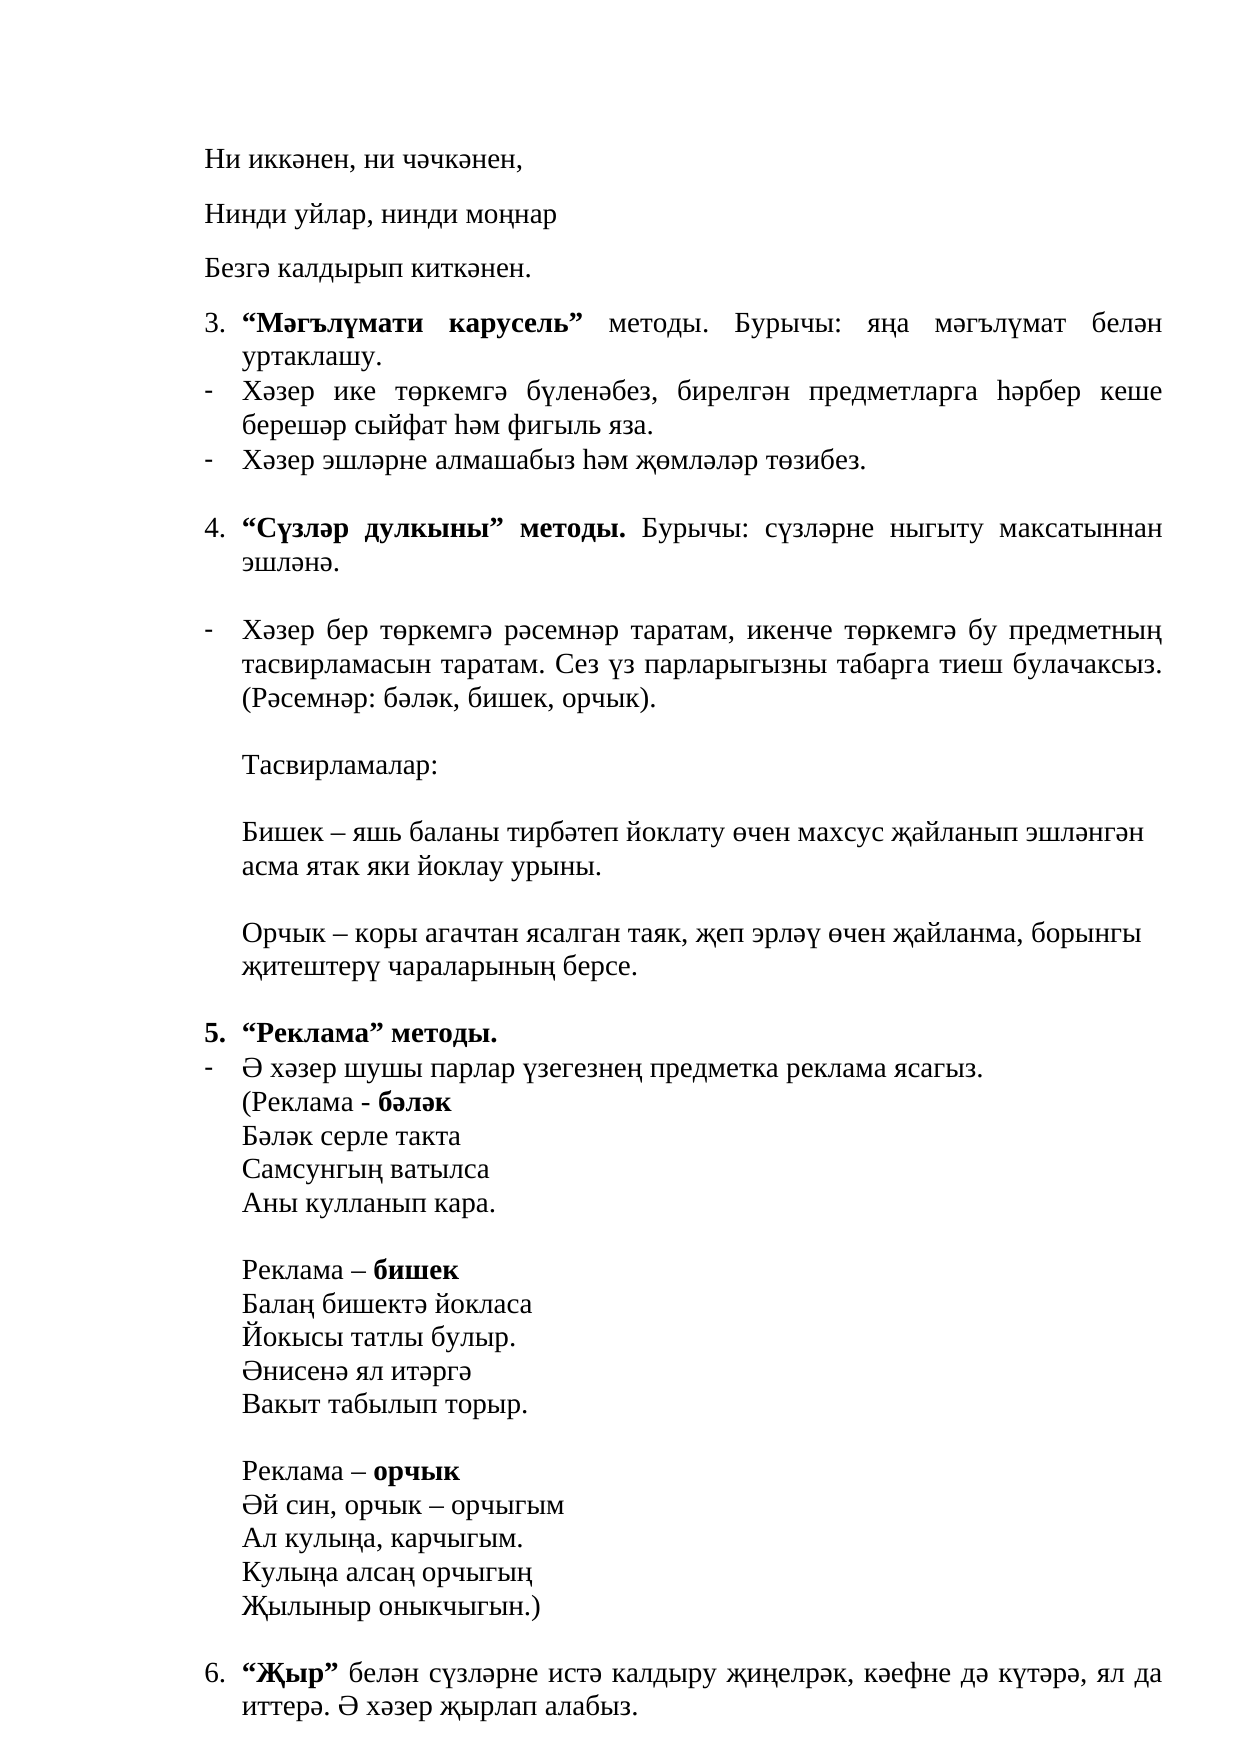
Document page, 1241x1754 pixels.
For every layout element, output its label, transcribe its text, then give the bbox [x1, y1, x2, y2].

list Җылыныр оныкчыгын.) [242, 1588, 1163, 1621]
list Йокысы татлы булыр. [242, 1319, 1163, 1353]
list Ал кулыңа, карчыгым. [242, 1521, 1163, 1554]
list Балаң бишектә йокласа [242, 1286, 1163, 1319]
text Безгә калдырып киткәнен. [204, 250, 1163, 284]
list Реклама – бишек [242, 1252, 1163, 1286]
list “Реклама” методы. [204, 1015, 1163, 1049]
list асма ятак яки йоклау урыны. [242, 848, 1163, 881]
list Вакыт табылып торыр. [242, 1386, 1163, 1420]
list Хәзер эшләрне алмашабыз һәм җөмләләр төзибез. [204, 441, 1163, 477]
list Тасвирламалар: [242, 747, 1163, 781]
list Хәзер ике төркемгә бүленәбез, бирелгән предметларга һәрбер кеше берешәр сыйфат һәм фигыль яза. [204, 372, 1163, 441]
list Бишек – яшь баланы тирбәтеп йоклату өчен махсус җайланып эшләнгән [242, 814, 1163, 848]
text Ни иккәнен, ни чәчкәнен, [204, 142, 1163, 175]
list Кулыңа алсаң орчыгың [242, 1554, 1163, 1588]
list “Җыр” белән сүзләрне истә калдыру җиңелрәк, кәефне дә күтәрә, ял да иттерә. Ә хәзер җырлап алабыз. [204, 1655, 1163, 1722]
list “Сүзләр дулкыны” методы. Бурычы: сүзләрне ныгыту максатыннан эшләнә. [204, 510, 1163, 577]
text Нинди уйлар, нинди моңнар [204, 196, 1163, 229]
list Аны кулланып кара. [242, 1185, 1163, 1219]
list Орчык – коры агачтан ясалган таяк, җеп эрләү өчен җайланма, борынгы җитештерү чараларының берсе. [242, 915, 1163, 982]
list Реклама – орчык [242, 1453, 1163, 1487]
list “Мәгълүмати карусель” методы. Бурычы: яңа мәгълүмат белән уртаклашу. [204, 305, 1163, 372]
list Әнисенә ял итәргә [242, 1353, 1163, 1386]
list Хәзер бер төркемгә рәсемнәр таратам, икенче төркемгә бу предметның тасвирламасын таратам. Сез үз парларыгызны табарга тиеш булачаксыз. (Рәсемнәр: бәләк, бишек, орчык). [204, 611, 1163, 713]
list Әй син, орчык – орчыгым [242, 1487, 1163, 1521]
list Ә хәзер шушы парлар үзегезнең предметка реклама ясагыз. [204, 1049, 1163, 1084]
list Бәләк серле такта [242, 1118, 1163, 1152]
list Самсунгың ватылса [242, 1152, 1163, 1185]
list (Реклама - бәләк [242, 1084, 1163, 1118]
